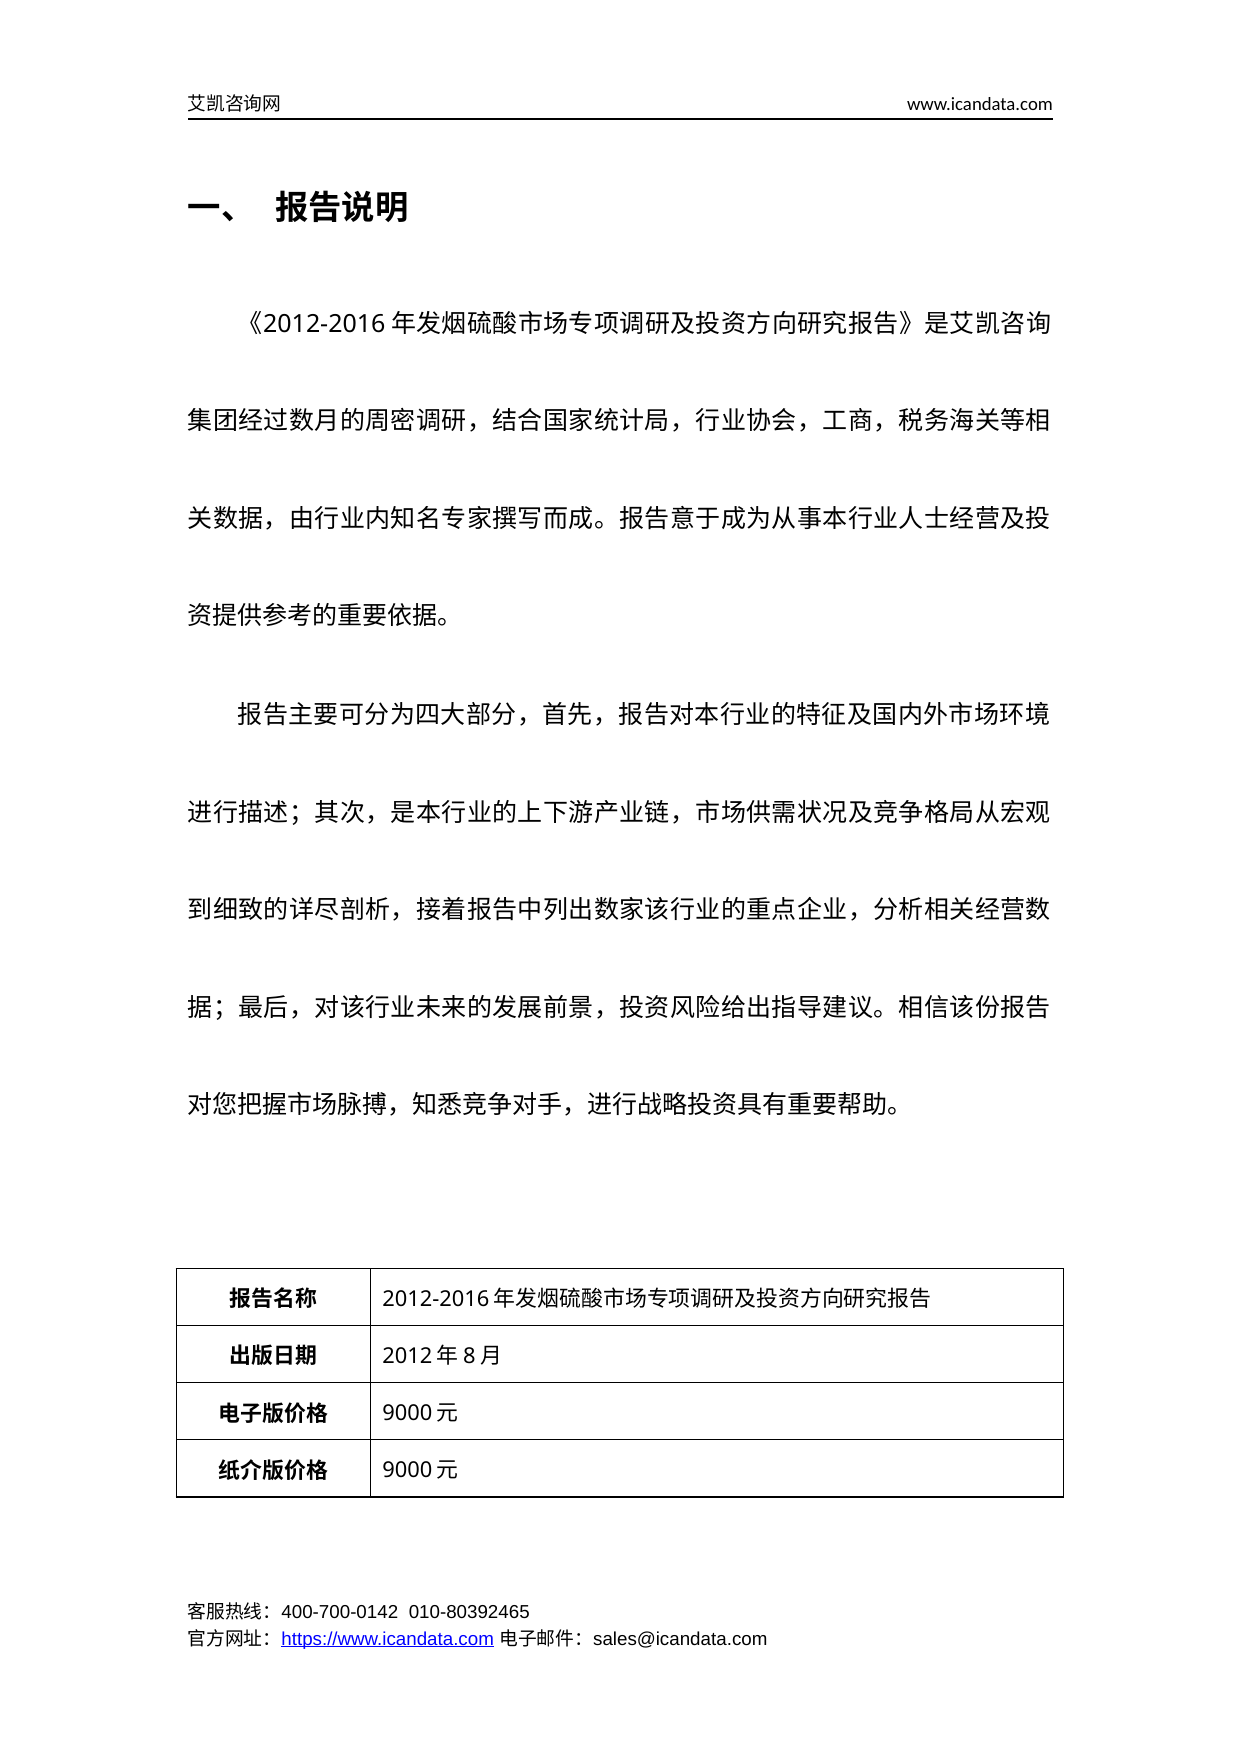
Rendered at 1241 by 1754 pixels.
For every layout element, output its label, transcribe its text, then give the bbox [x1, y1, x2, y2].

table_cell 纸介版价格 [177, 1440, 370, 1496]
table_cell 2012年8月 [371, 1326, 1063, 1382]
text 《2012-2016年发烟硫酸市场专项调研及投资方向研究报告》是艾凯咨询集团经过数月的周密调研，结合国家统计局，行业协会，工商，税务海关等相关数据，由行业内知名专家撰写而成。报告意于成为从事本行业人士经营及投资提供参考的重要依据。 [187, 289, 1053, 646]
table_header 2012-2016年发烟硫酸市场专项调研及投资方向研究报告 [371, 1269, 1063, 1325]
subtitle 报告说明 [187, 172, 1053, 237]
table_cell 出版日期 [177, 1326, 370, 1382]
table_header 报告名称 [177, 1269, 370, 1325]
table_cell 电子版价格 [177, 1383, 370, 1439]
text 报告主要可分为四大部分，首先，报告对本行业的特征及国内外市场环境进行描述；其次，是本行业的上下游产业链，市场供需状况及竞争格局从宏观到细致的详尽剖析，接着报告中列出数家该行业的重点企业，分析相关经营数据；最后，对该行业未来的发展前景，投资风险给出指导建议。相信该份报告对您把握市场脉搏，知悉竞争对手，进行战略投资具有重要帮助。 [187, 681, 1053, 1136]
table_cell 9000元 [371, 1440, 1063, 1496]
table_cell 9000元 [371, 1383, 1063, 1439]
